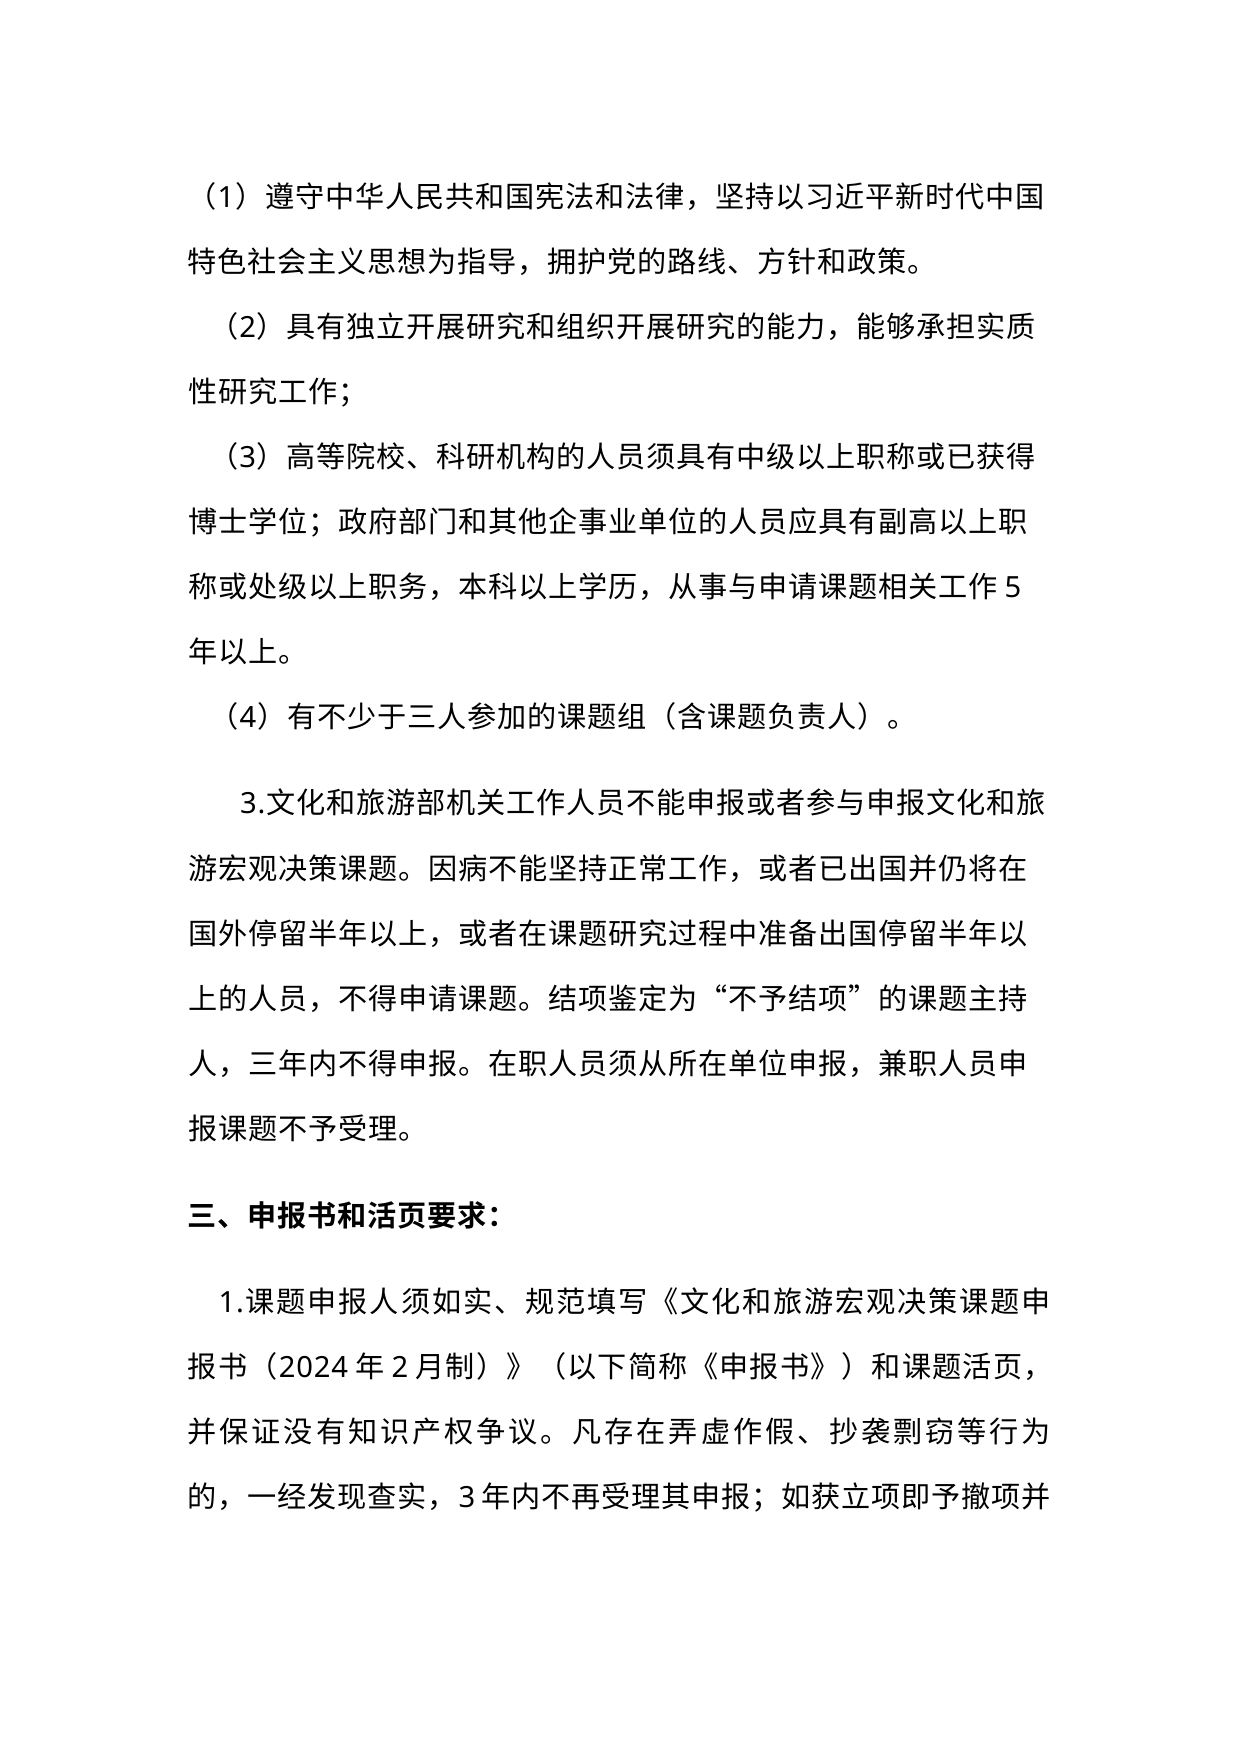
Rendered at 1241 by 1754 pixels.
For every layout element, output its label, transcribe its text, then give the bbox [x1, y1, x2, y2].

subtitle 遵守中华人民共和国宪法和法律，坚持以习近平新时代中国特色社会主义思想为指导，拥护党的路线、方针和政策。 [187, 162, 1053, 292]
subtitle 申报书和活页要求： [187, 1181, 1053, 1246]
subtitle 有不少于三人参加的课题组（含课题负责人）。 [209, 682, 1053, 747]
subtitle 高等院校、科研机构的人员须具有中级以上职称或已获得博士学位；政府部门和其他企事业单位的人员应具有副高以上职称或处级以上职务，本科以上学历，从事与申请课题相关工作5年以上。 [188, 422, 1053, 682]
subtitle 具有独立开展研究和组织开展研究的能力，能够承担实质性研究工作； [188, 292, 1053, 422]
subtitle 3.文化和旅游部机关工作人员不能申报或者参与申报文化和旅游宏观决策课题。因病不能坚持正常工作，或者已出国并仍将在国外停留半年以上，或者在课题研究过程中准备出国停留半年以上的人员，不得申请课题。结项鉴定为“不予结项”的课题主持人，三年内不得申报。在职人员须从所在单位申报，兼职人员申报课题不予受理。 [188, 769, 1053, 1159]
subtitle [187, 1268, 1053, 1528]
